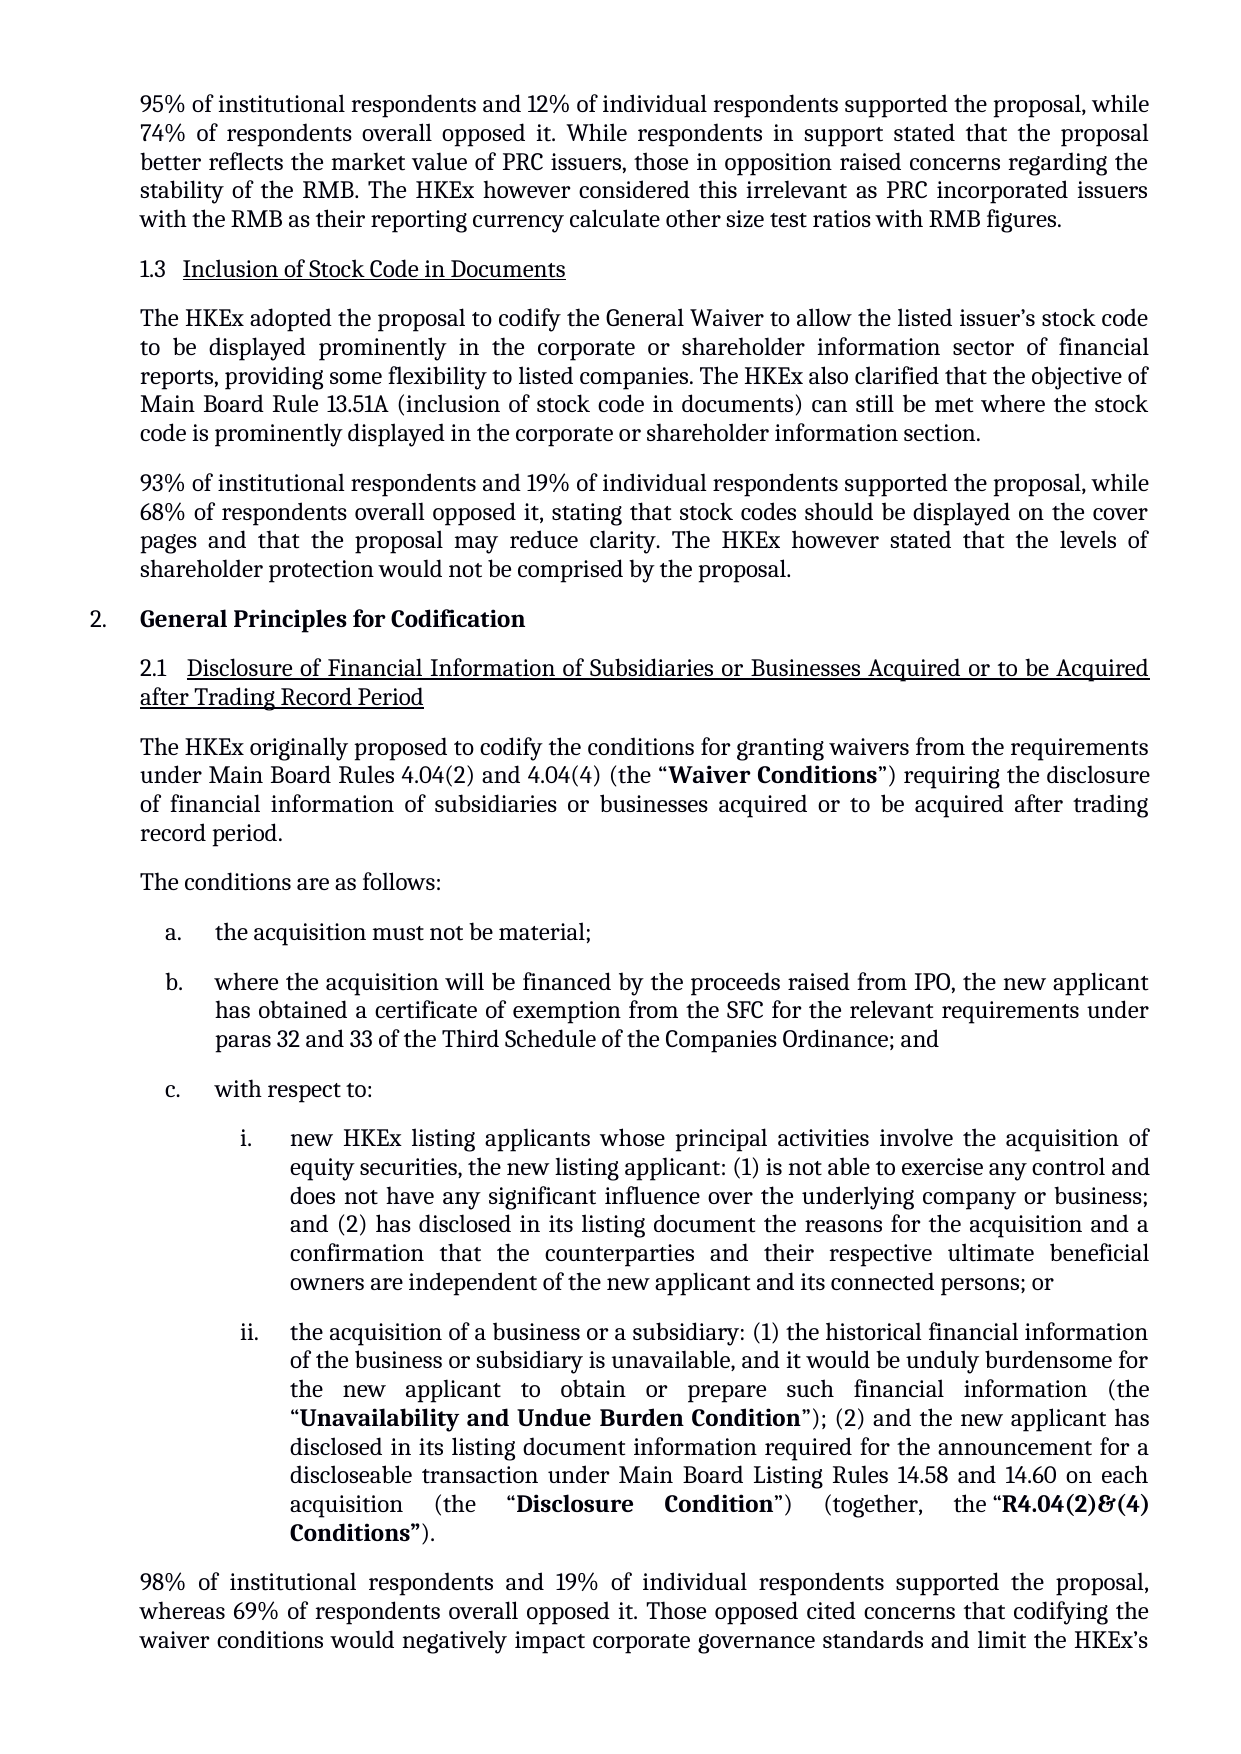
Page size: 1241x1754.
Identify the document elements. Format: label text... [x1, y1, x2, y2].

list 93% of institutional respondents and 19% of individual respondents supported the proposal, while 68% of respondents overall opposed it, stating that stock codes should be displayed on the cover pages and that the proposal may reduce clarity. The HKEx however stated that the levels of shareholder protection would not be comprised by the proposal. [90, 469, 1150, 584]
list the acquisition must not be material; [165, 918, 1150, 947]
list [90, 1568, 1150, 1654]
list 95% of institutional respondents and 12% of individual respondents supported the proposal, while 74% of respondents overall opposed it. While respondents in support stated that the proposal better reflects the market value of PRC issuers, those in opposition raised concerns regarding the stability of the RMB. The HKEx however considered this irrelevant as PRC incorporated issuers with the RMB as their reporting currency calculate other size test ratios with RMB figures. [90, 90, 1150, 234]
list new HKEx listing applicants whose principal activities involve the acquisition of equity securities, the new listing applicant: (1) is not able to exercise any control and does not have any significant influence over the underlying company or business; and (2) has disclosed in its listing document the reasons for the acquisition and a confirmation that the counterparties and their respective ultimate beneficial owners are independent of the new applicant and its connected persons; or [240, 1124, 1150, 1297]
list the acquisition of a business or a subsidiary: (1) the historical financial information of the business or subsidiary is unavailable, and it would be unduly burdensome for the new applicant to obtain or prepare such financial information (the “Unavailability and Undue Burden Condition”); (2) and the new applicant has disclosed in its listing document information required for the announcement for a discloseable transaction under Main Board Listing Rules 14.58 and 14.60 on each acquisition (the “Disclosure Condition”) (together, the “R4.04(2)&(4) Conditions”). [240, 1317, 1150, 1547]
list The conditions are as follows: [90, 868, 1150, 897]
list General Principles for Codification [90, 604, 1150, 633]
list 2.1 Disclosure of Financial Information of Subsidiaries or Businesses Acquired or to be Acquired after Trading Record Period [90, 654, 1150, 712]
list with respect to: [165, 1074, 1150, 1103]
list The HKEx originally proposed to codify the conditions for granting waivers from the requirements under Main Board Rules 4.04(2) and 4.04(4) (the “Waiver Conditions”) requiring the disclosure of financial information of subsidiaries or businesses acquired or to be acquired after trading record period. [90, 732, 1150, 847]
list The HKEx adopted the proposal to codify the General Waiver to allow the listed issuer’s stock code to be displayed prominently in the corporate or shareholder information sector of financial reports, providing some flexibility to listed companies. The HKEx also clarified that the objective of Main Board Rule 13.51A (inclusion of stock code in documents) can still be met where the stock code is prominently displayed in the corporate or shareholder information section. [90, 304, 1150, 448]
list 1.3 Inclusion of Stock Code in Documents [90, 254, 1150, 283]
list where the acquisition will be financed by the proceeds raised from IPO, the new applicant has obtained a certificate of exemption from the SFC for the relevant requirements under paras 32 and 33 of the Third Schedule of the Companies Ordinance; and [165, 967, 1150, 1054]
